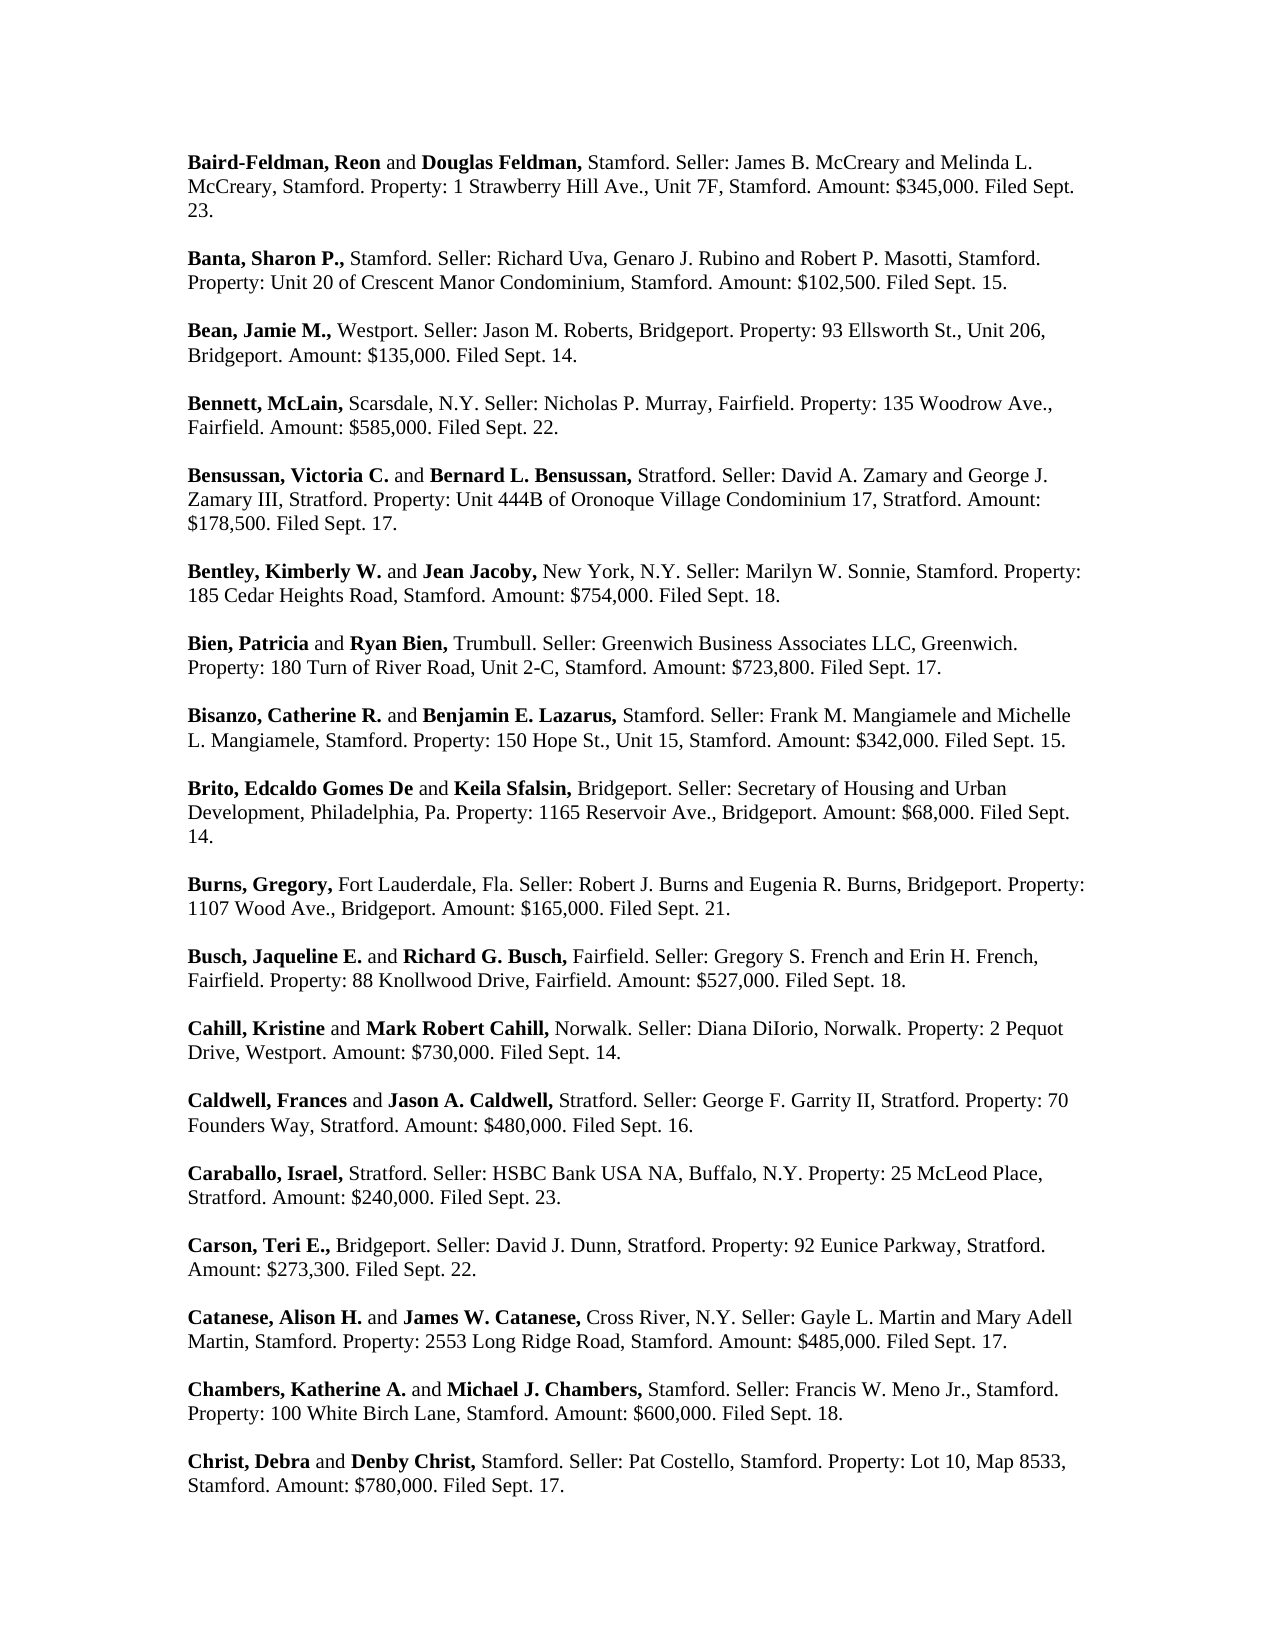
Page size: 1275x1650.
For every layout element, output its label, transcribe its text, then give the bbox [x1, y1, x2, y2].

text Baird-Feldman, Reon and Douglas Feldman, Stamford. Seller: James B. McCreary and Melinda L. McCreary, Stamford. Property: 1 Strawberry Hill Ave., Unit 7F, Stamford. Amount: $345,000. Filed Sept. 23. [187, 150, 1087, 222]
text Bentley, Kimberly W. and Jean Jacoby, New York, N.Y. Seller: Marilyn W. Sonnie, Stamford. Property: 185 Cedar Heights Road, Stamford. Amount: $754,000. Filed Sept. 18. [187, 559, 1087, 607]
text Catanese, Alison H. and James W. Catanese, Cross River, N.Y. Seller: Gayle L. Martin and Mary Adell Martin, Stamford. Property: 2553 Long Ridge Road, Stamford. Amount: $485,000. Filed Sept. 17. [187, 1305, 1087, 1353]
text Brito, Edcaldo Gomes De and Keila Sfalsin, Bridgeport. Seller: Secretary of Housing and Urban Development, Philadelphia, Pa. Property: 1165 Reservoir Ave., Bridgeport. Amount: $68,000. Filed Sept. 14. [187, 776, 1087, 848]
text Busch, Jaqueline E. and Richard G. Busch, Fairfield. Seller: Gregory S. French and Erin H. French, Fairfield. Property: 88 Knollwood Drive, Fairfield. Amount: $527,000. Filed Sept. 18. [187, 944, 1087, 992]
text Caraballo, Israel, Stratford. Seller: HSBC Bank USA NA, Buffalo, N.Y. Property: 25 McLeod Place, Stratford. Amount: $240,000. Filed Sept. 23. [187, 1161, 1087, 1209]
text Bensussan, Victoria C. and Bernard L. Bensussan, Stratford. Seller: David A. Zamary and George J. Zamary III, Stratford. Property: Unit 444B of Oronoque Village Condominium 17, Stratford. Amount: $178,500. Filed Sept. 17. [187, 463, 1087, 535]
text Bean, Jamie M., Westport. Seller: Jason M. Roberts, Bridgeport. Property: 93 Ellsworth St., Unit 206, Bridgeport. Amount: $135,000. Filed Sept. 14. [187, 318, 1087, 367]
text Burns, Gregory, Fort Lauderdale, Fla. Seller: Robert J. Burns and Eugenia R. Burns, Bridgeport. Property: 1107 Wood Ave., Bridgeport. Amount: $165,000. Filed Sept. 21. [187, 872, 1087, 920]
text Carson, Teri E., Bridgeport. Seller: David J. Dunn, Stratford. Property: 92 Eunice Parkway, Stratford. Amount: $273,300. Filed Sept. 22. [187, 1233, 1087, 1281]
text Chambers, Katherine A. and Michael J. Chambers, Stamford. Seller: Francis W. Meno Jr., Stamford. Property: 100 White Birch Lane, Stamford. Amount: $600,000. Filed Sept. 18. [187, 1377, 1087, 1425]
text Christ, Debra and Denby Christ, Stamford. Seller: Pat Costello, Stamford. Property: Lot 10, Map 8533, Stamford. Amount: $780,000. Filed Sept. 17. [187, 1449, 1087, 1497]
text Caldwell, Frances and Jason A. Caldwell, Stratford. Seller: George F. Garrity II, Stratford. Property: 70 Founders Way, Stratford. Amount: $480,000. Filed Sept. 16. [187, 1088, 1087, 1137]
text Bien, Patricia and Ryan Bien, Trumbull. Seller: Greenwich Business Associates LLC, Greenwich. Property: 180 Turn of River Road, Unit 2-C, Stamford. Amount: $723,800. Filed Sept. 17. [187, 631, 1087, 679]
text Bennett, McLain, Scarsdale, N.Y. Seller: Nicholas P. Murray, Fairfield. Property: 135 Woodrow Ave., Fairfield. Amount: $585,000. Filed Sept. 22. [187, 391, 1087, 439]
text Banta, Sharon P., Stamford. Seller: Richard Uva, Genaro J. Rubino and Robert P. Masotti, Stamford. Property: Unit 20 of Crescent Manor Condominium, Stamford. Amount: $102,500. Filed Sept. 15. [187, 246, 1087, 294]
text Cahill, Kristine and Mark Robert Cahill, Norwalk. Seller: Diana DiIorio, Norwalk. Property: 2 Pequot Drive, Westport. Amount: $730,000. Filed Sept. 14. [187, 1016, 1087, 1064]
text Bisanzo, Catherine R. and Benjamin E. Lazarus, Stamford. Seller: Frank M. Mangiamele and Michelle L. Mangiamele, Stamford. Property: 150 Hope St., Unit 15, Stamford. Amount: $342,000. Filed Sept. 15. [187, 703, 1087, 752]
